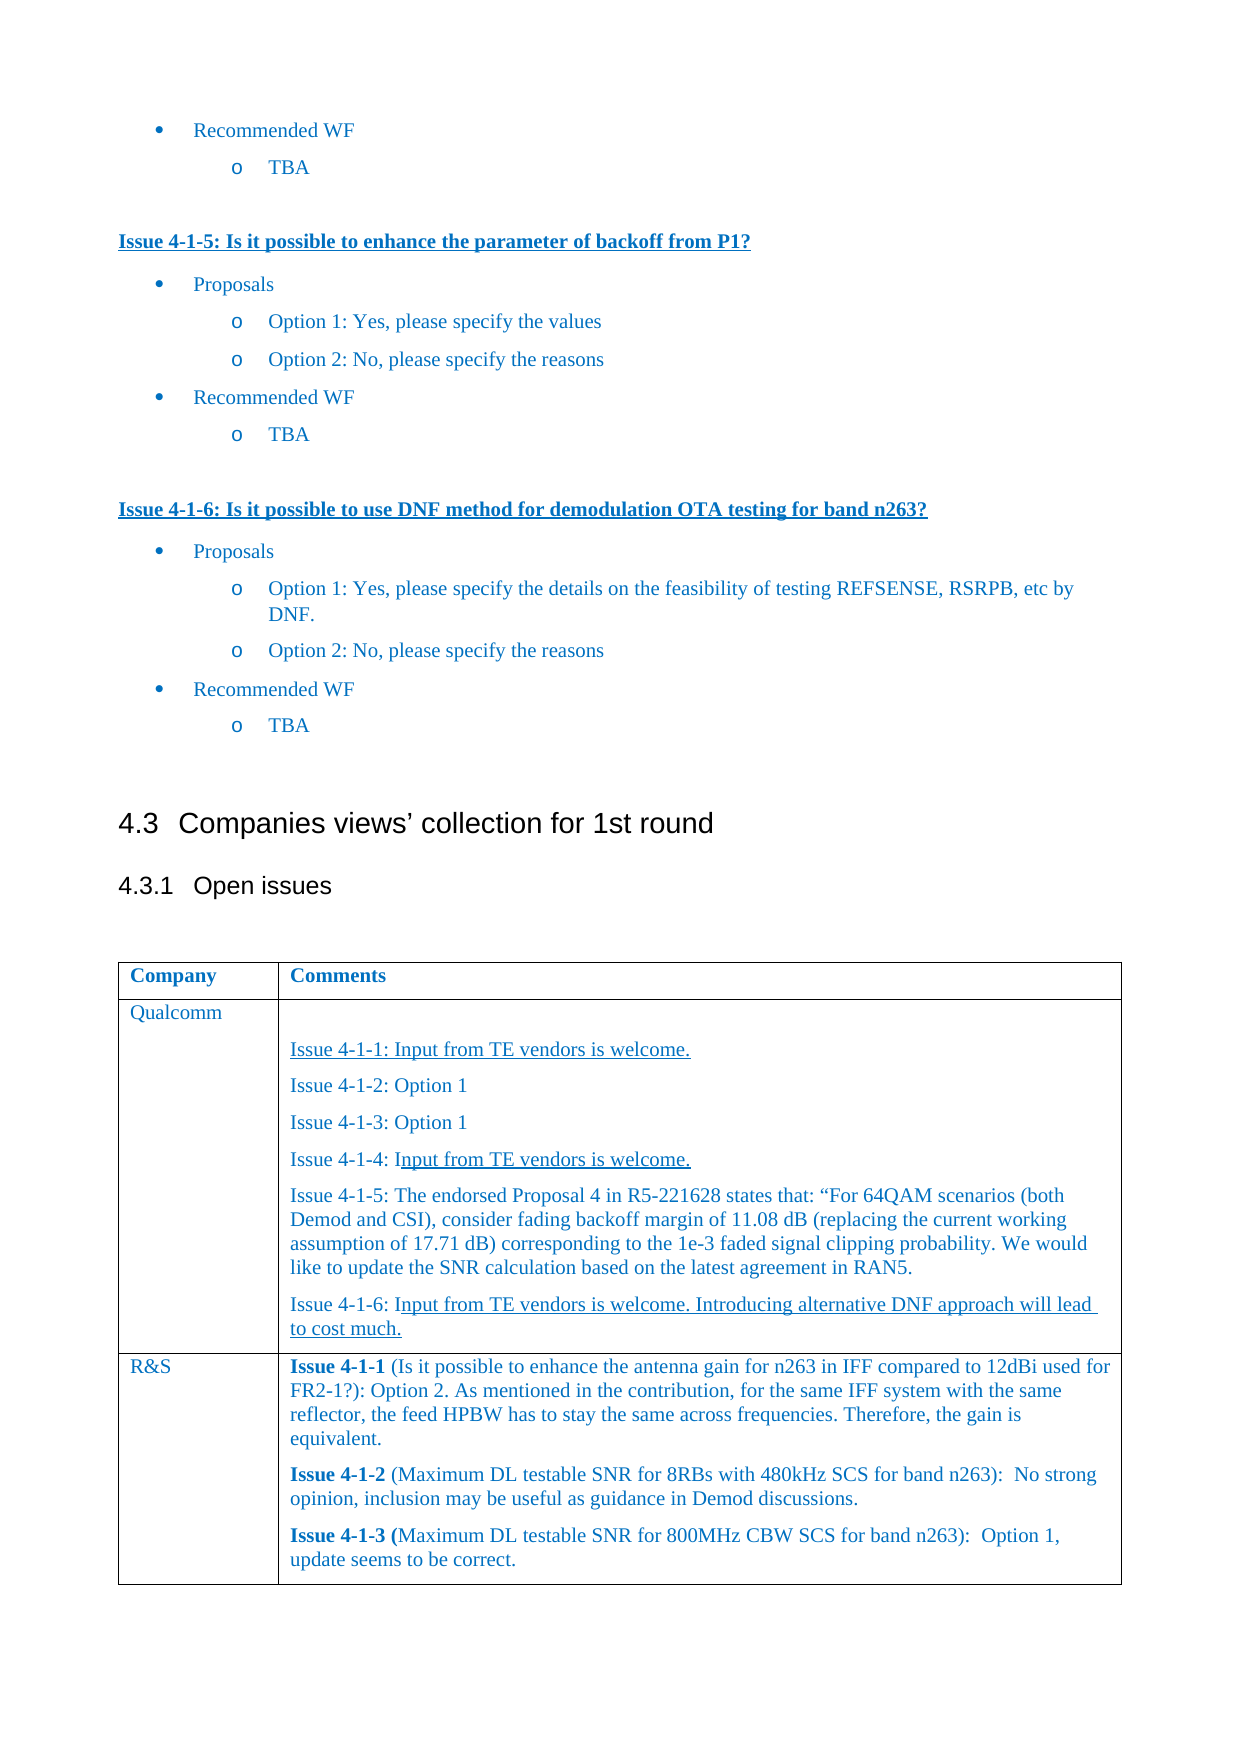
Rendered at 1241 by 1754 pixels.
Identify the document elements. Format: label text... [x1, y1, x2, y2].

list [231, 347, 1122, 373]
list Recommended WF [156, 676, 1122, 701]
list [231, 309, 1122, 334]
list Recommended WF [156, 385, 1122, 409]
text Issue 4-1-5: Is it possible to enhance the parameter of backoff from P1? [118, 229, 1122, 253]
table_cell Issue 4-1-1: Input from TE vendors is welcome. Issue 4-1-2: Option 1 Issue 4-1-3: Option 1 Issue 4-1-4: Input from TE vendors is welcome. Issue 4-1-5: The endorsed Proposal 4 in R5-221628 states that: “For 64QAM scenarios (both Demod and CSI), consider fading backoff margin of 11.08 dB (replacing the current working assumption of 17.71 dB) corresponding to the 1e-3 faded signal clipping probability. We would like to update the SNR calculation based on the latest agreement in RAN5. Issue 4-1-6: Input from TE vendors is welcome. Introducing alternative DNF approach will lead to cost much. [279, 1000, 1121, 1352]
list TBA [231, 713, 1122, 739]
list Recommended WF [156, 118, 1122, 142]
table_header Company [119, 963, 278, 999]
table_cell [279, 1354, 1121, 1583]
list TBA [231, 154, 1122, 180]
list Option 1: Yes, please specify the details on the feasibility of testing REFSENSE, RSRPB, etc by DNF. [231, 576, 1122, 626]
text Issue 4-1-6: Is it possible to use DNF method for demodulation OTA testing for band n263? [118, 497, 1122, 521]
list Proposals [156, 272, 1122, 296]
list Option 2: No, please specify the reasons [231, 638, 1122, 664]
table_cell R&S [119, 1354, 278, 1583]
subtitle Open issues [118, 871, 1122, 900]
table_header Comments [279, 963, 1121, 999]
subtitle Companies views’ collection for 1st round [118, 807, 1122, 840]
list TBA [231, 422, 1122, 447]
list Proposals [156, 539, 1122, 563]
table_cell Qualcomm [119, 1000, 278, 1352]
